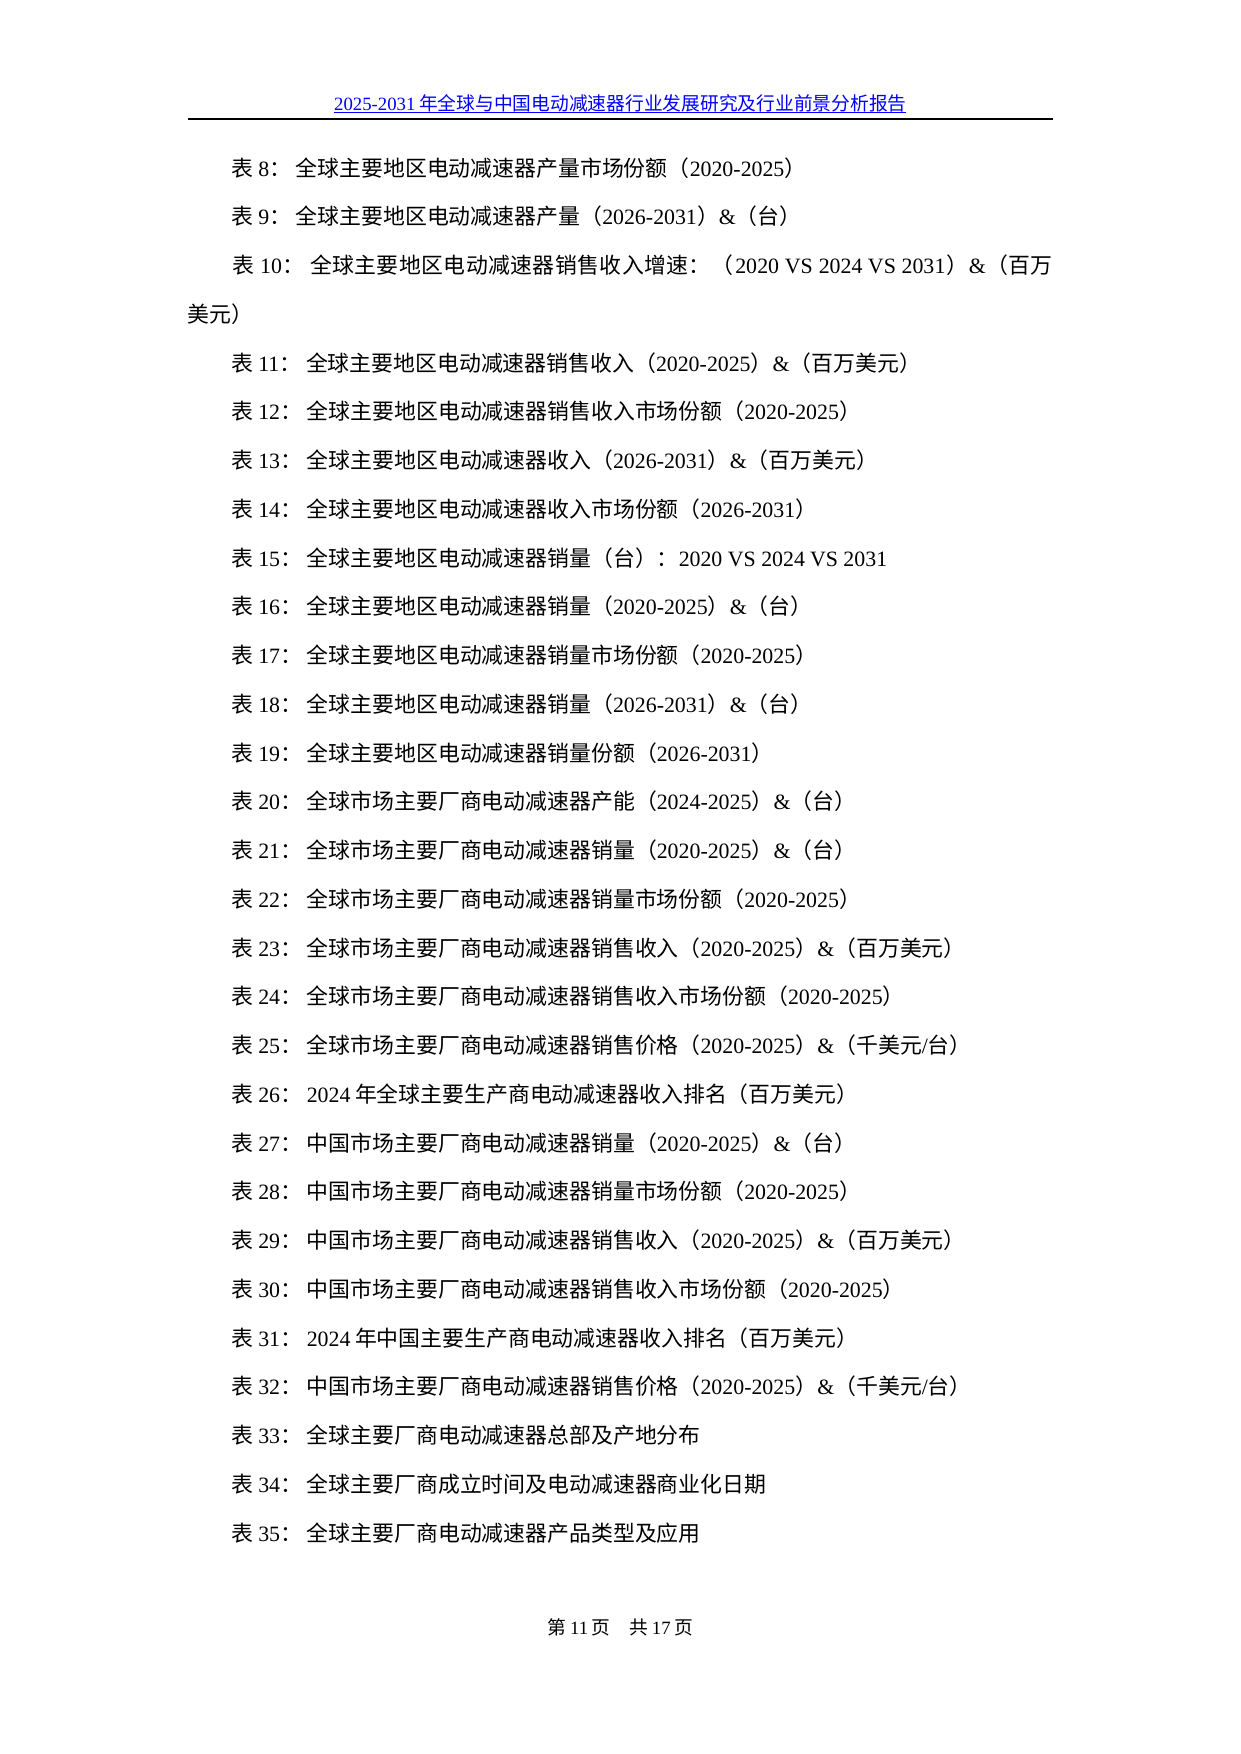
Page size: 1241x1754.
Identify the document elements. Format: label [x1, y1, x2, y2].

text [187, 150, 1053, 1548]
